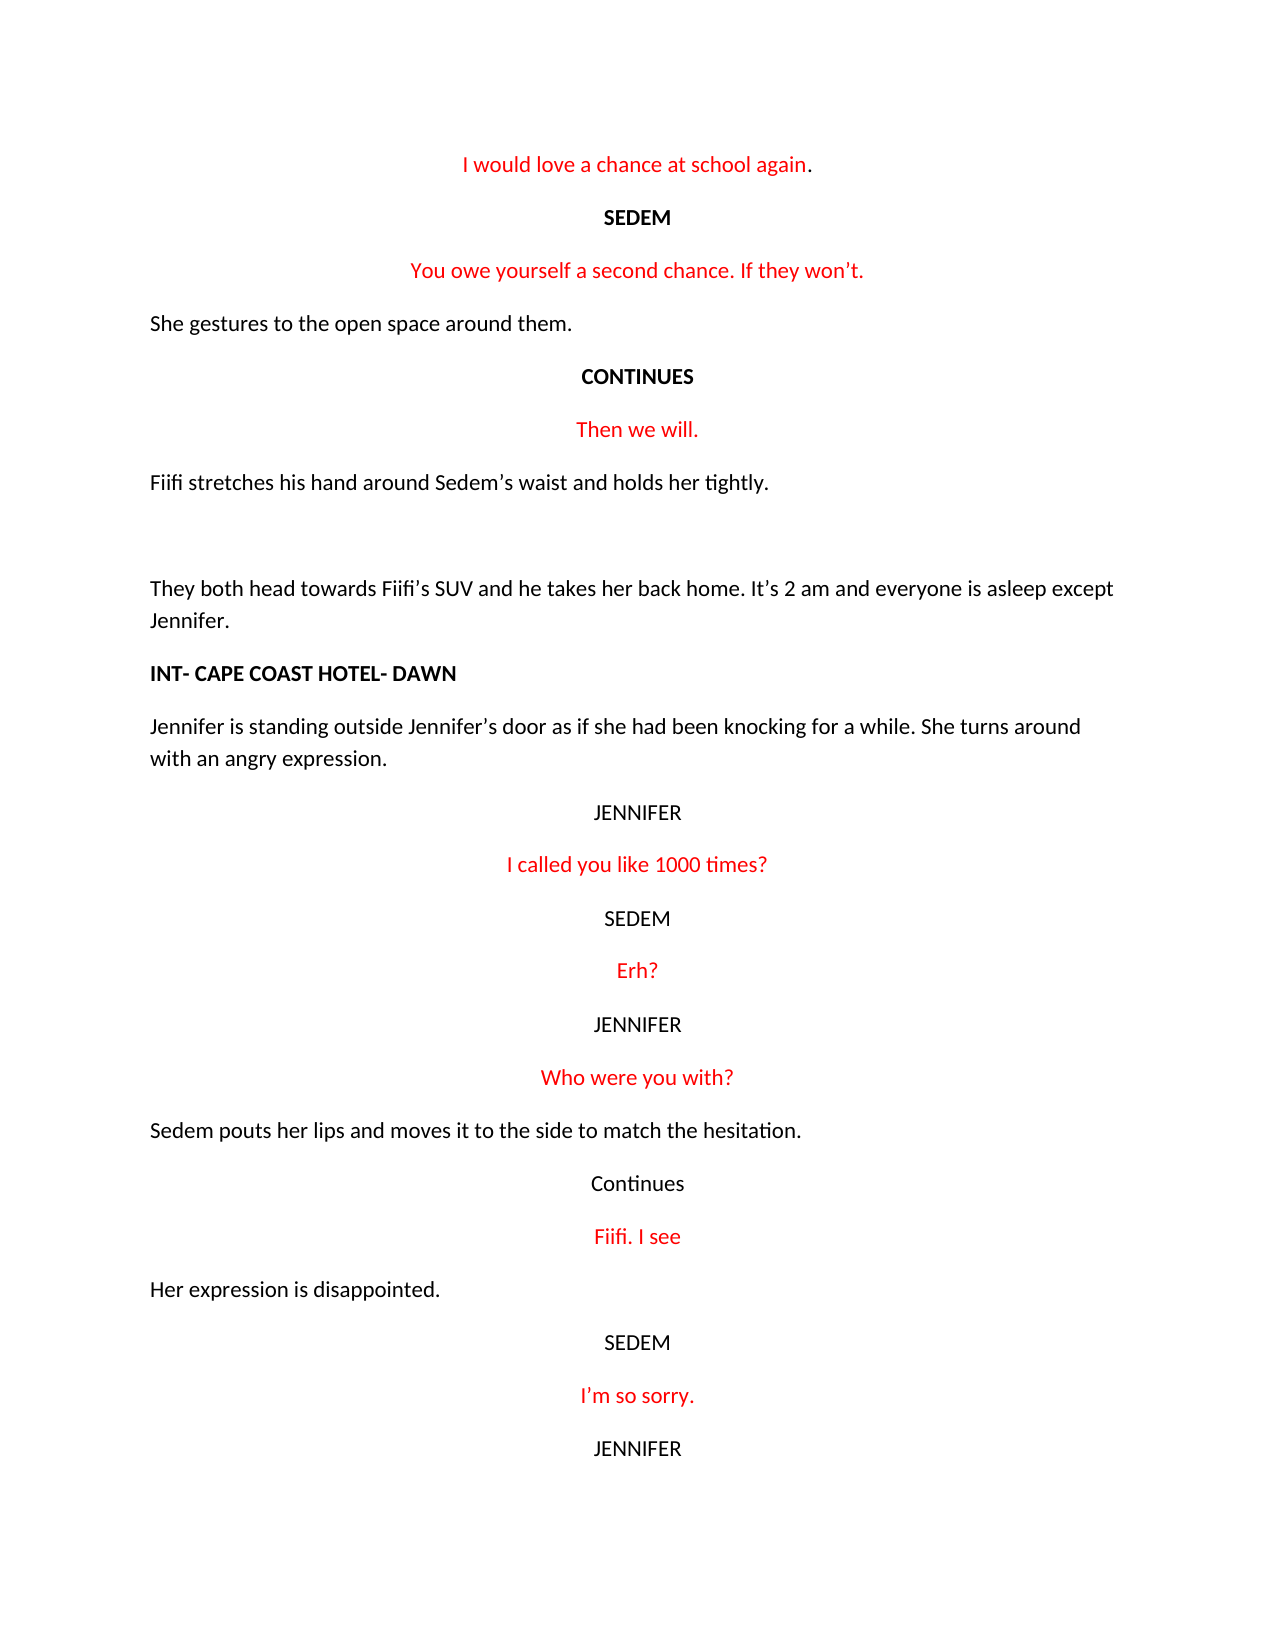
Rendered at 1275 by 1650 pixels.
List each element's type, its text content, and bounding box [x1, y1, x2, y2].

text Erh? [150, 957, 1125, 985]
text Jennifer is standing outside Jennifer’s door as if she had been knocking for a while. She turns around with an angry expression. [150, 712, 1125, 773]
text Fiifi stretches his hand around Sedem’s waist and holds her tightly. [150, 468, 1125, 496]
text JENNIFER [150, 1434, 1125, 1462]
text SEDEM [150, 904, 1125, 932]
text INT- CAPE COAST HOTEL- DAWN [150, 659, 1125, 687]
text She gestures to the open space around them. [150, 309, 1125, 337]
text I’m so sorry. [150, 1381, 1125, 1409]
text I called you like 1000 times? [150, 851, 1125, 879]
text SEDEM [150, 1328, 1125, 1356]
text I would love a chance at school again. [150, 150, 1125, 178]
text SEDEM [150, 203, 1125, 231]
text Sedem pouts her lips and moves it to the side to match the hesitation. [150, 1116, 1125, 1144]
text JENNIFER [150, 1010, 1125, 1038]
text Then we will. [150, 415, 1125, 443]
text Her expression is disappointed. [150, 1275, 1125, 1303]
text You owe yourself a second chance. If they won’t. [150, 256, 1125, 284]
text Continues [150, 1169, 1125, 1197]
text Who were you with? [150, 1063, 1125, 1091]
text CONTINUES [150, 362, 1125, 390]
text Fiifi. I see [150, 1222, 1125, 1250]
text They both head towards Fiifi’s SUV and he takes her back home. It’s 2 am and everyone is asleep except Jennifer. [150, 574, 1125, 634]
text JENNIFER [150, 798, 1125, 826]
